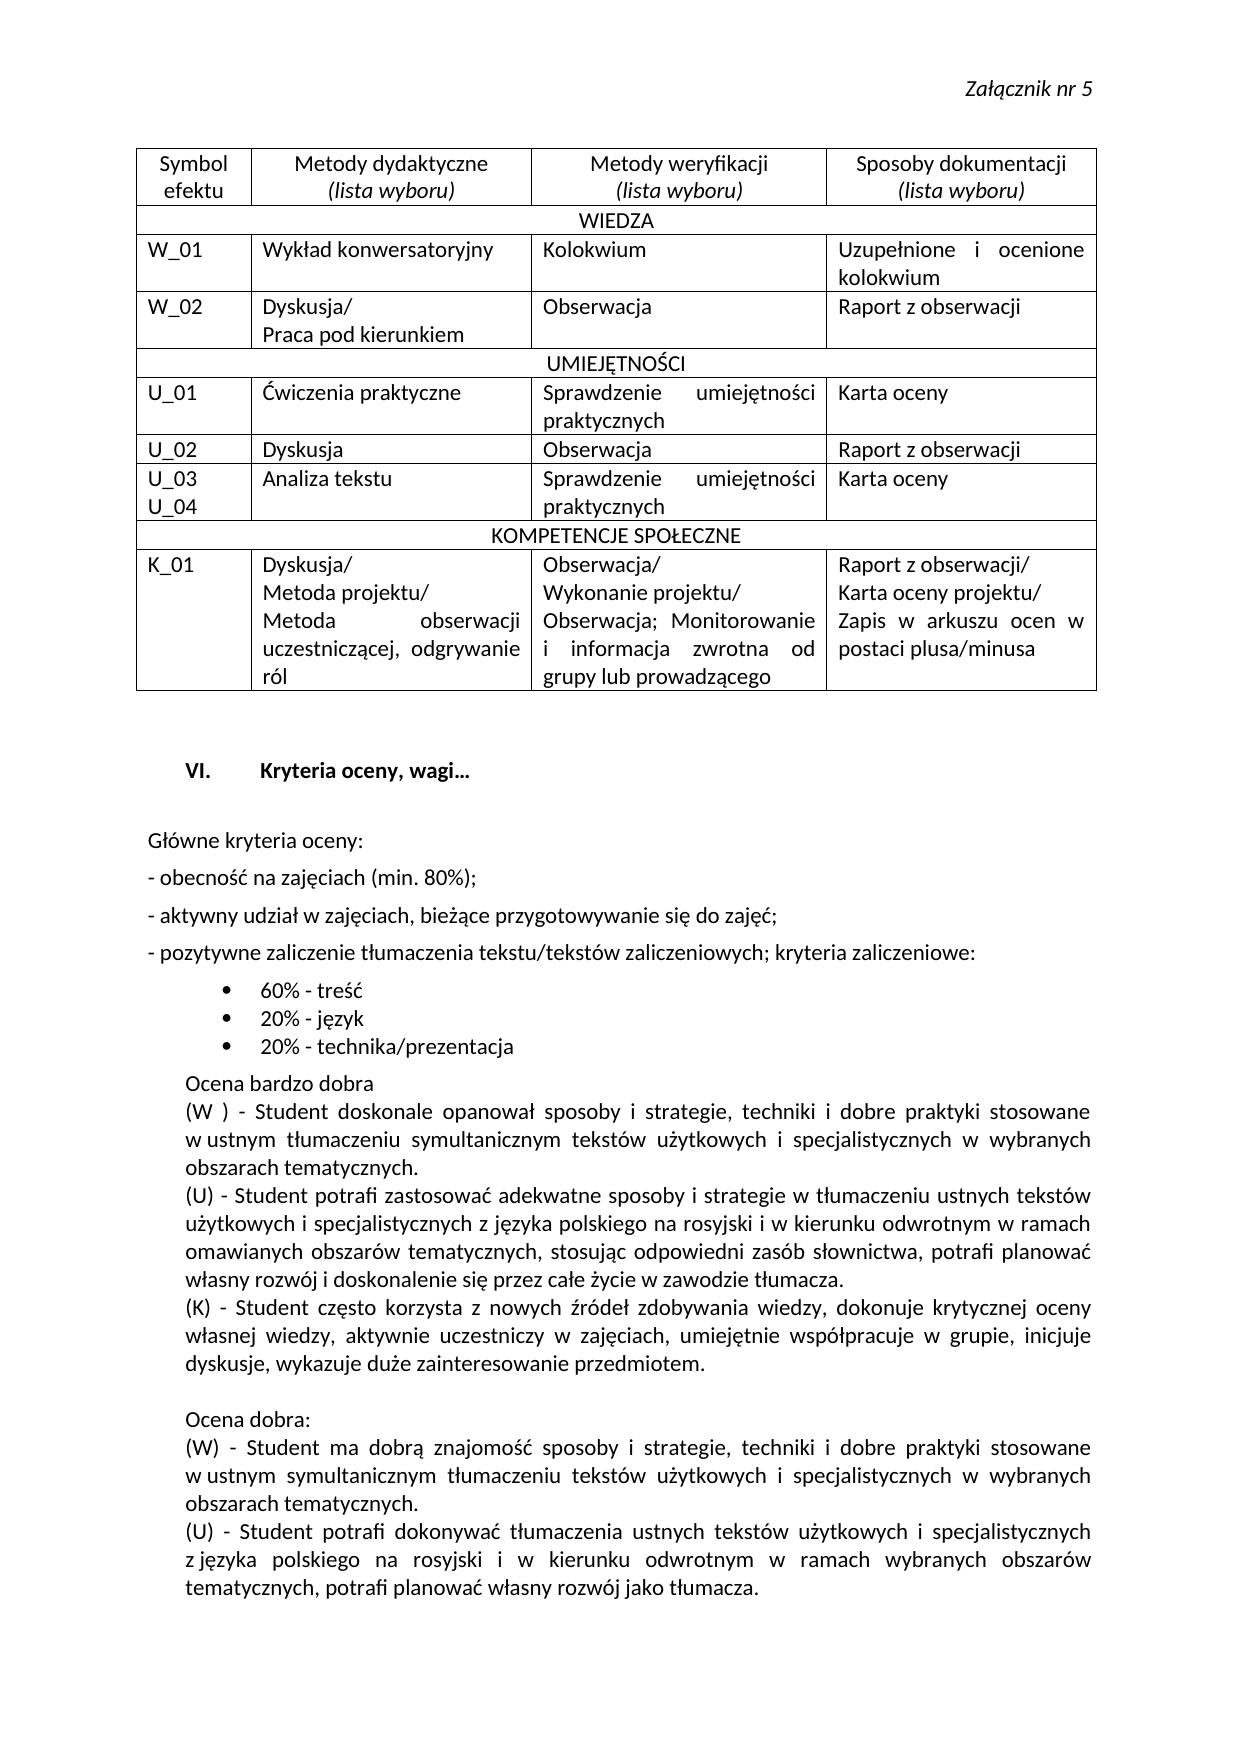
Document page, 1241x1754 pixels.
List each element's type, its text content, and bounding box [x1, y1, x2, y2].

table_cell Obserwacja [532, 292, 826, 348]
table_cell Dyskusja/ Praca pod kierunkiem [252, 292, 531, 348]
text - aktywny udział w zajęciach, bieżące przygotowywanie się do zajęć; [148, 901, 1093, 929]
text (W) - Student ma dobrą znajomość sposoby i strategie, techniki i dobre praktyki stosowane w ustnym symultanicznym tłumaczeniu tekstów użytkowych i specjalistycznych w wybranych obszarach tematycznych. [185, 1433, 1093, 1517]
table_cell UMIEJĘTNOŚCI [137, 349, 1096, 377]
text - pozytywne zaliczenie tłumaczenia tekstu/tekstów zaliczeniowych; kryteria zaliczeniowe: [148, 938, 1093, 966]
table_cell Obserwacja [532, 435, 826, 463]
text (W ) - Student doskonale opanował sposoby i strategie, techniki i dobre praktyki stosowane w ustnym tłumaczeniu symultanicznym tekstów użytkowych i specjalistycznych w wybranych obszarach tematycznych. [185, 1097, 1093, 1181]
table_header Metody dydaktyczne (lista wyboru) [252, 149, 531, 205]
text (U) - Student potrafi dokonywać tłumaczenia ustnych tekstów użytkowych i specjalistycznych z języka polskiego na rosyjski i w kierunku odwrotnym w ramach wybranych obszarów tematycznych, potrafi planować własny rozwój jako tłumacza. [185, 1517, 1093, 1602]
text Ocena bardzo dobra [185, 1069, 1093, 1097]
table_cell W_02 [137, 292, 251, 348]
text Główne kryteria oceny: [148, 826, 1093, 854]
table_cell Dyskusja/ Metoda projektu/ Metoda obserwacji uczestniczącej, odgrywanie ról [252, 550, 531, 690]
text (U) - Student potrafi zastosować adekwatne sposoby i strategie w tłumaczeniu ustnych tekstów użytkowych i specjalistycznych z języka polskiego na rosyjski i w kierunku odwrotnym w ramach omawianych obszarów tematycznych, stosując odpowiedni zasób słownictwa, potrafi planować własny rozwój i doskonalenie się przez całe życie w zawodzie tłumacza. [185, 1181, 1093, 1293]
table_cell Karta oceny [827, 378, 1096, 434]
table_cell K_01 [137, 550, 251, 690]
table_cell KOMPETENCJE SPOŁECZNE [137, 521, 1096, 549]
table_cell Kolokwium [532, 235, 826, 291]
table_cell Sprawdzenie umiejętności praktycznych [532, 464, 826, 520]
table_cell U_02 [137, 435, 251, 463]
table_cell Raport z obserwacji/ Karta oceny projektu/ Zapis w arkuszu ocen w postaci plusa/minusa [827, 550, 1096, 690]
table_cell Uzupełnione i ocenione kolokwium [827, 235, 1096, 291]
table_cell Raport z obserwacji [827, 292, 1096, 348]
table_header Sposoby dokumentacji (lista wyboru) [827, 149, 1096, 205]
table_cell W_01 [137, 235, 251, 291]
table_cell Karta oceny [827, 464, 1096, 520]
list 20% - język [223, 1004, 1093, 1032]
list 60% - treść [223, 976, 1093, 1004]
list Kryteria oceny, wagi… [185, 756, 1093, 784]
table_cell U_03 U_04 [137, 464, 251, 520]
table_cell U_01 [137, 378, 251, 434]
table_header Metody weryfikacji (lista wyboru) [532, 149, 826, 205]
list 20% - technika/prezentacja [223, 1032, 1093, 1060]
table_cell Raport z obserwacji [827, 435, 1096, 463]
text - obecność na zajęciach (min. 80%); [148, 863, 1093, 892]
table_cell Wykład konwersatoryjny [252, 235, 531, 291]
table_cell Dyskusja [252, 435, 531, 463]
table_cell Obserwacja/ Wykonanie projektu/ Obserwacja; Monitorowanie i informacja zwrotna od grupy lub prowadzącego [532, 550, 826, 690]
text Ocena dobra: [185, 1405, 1093, 1433]
table_header Symbol efektu [137, 149, 251, 205]
table_cell Sprawdzenie umiejętności praktycznych [532, 378, 826, 434]
text (K) - Student często korzysta z nowych źródeł zdobywania wiedzy, dokonuje krytycznej oceny własnej wiedzy, aktywnie uczestniczy w zajęciach, umiejętnie współpracuje w grupie, inicjuje dyskusje, wykazuje duże zainteresowanie przedmiotem. [185, 1293, 1093, 1377]
table_cell Ćwiczenia praktyczne [252, 378, 531, 434]
table_cell Analiza tekstu [252, 464, 531, 520]
table_cell WIEDZA [137, 206, 1096, 234]
